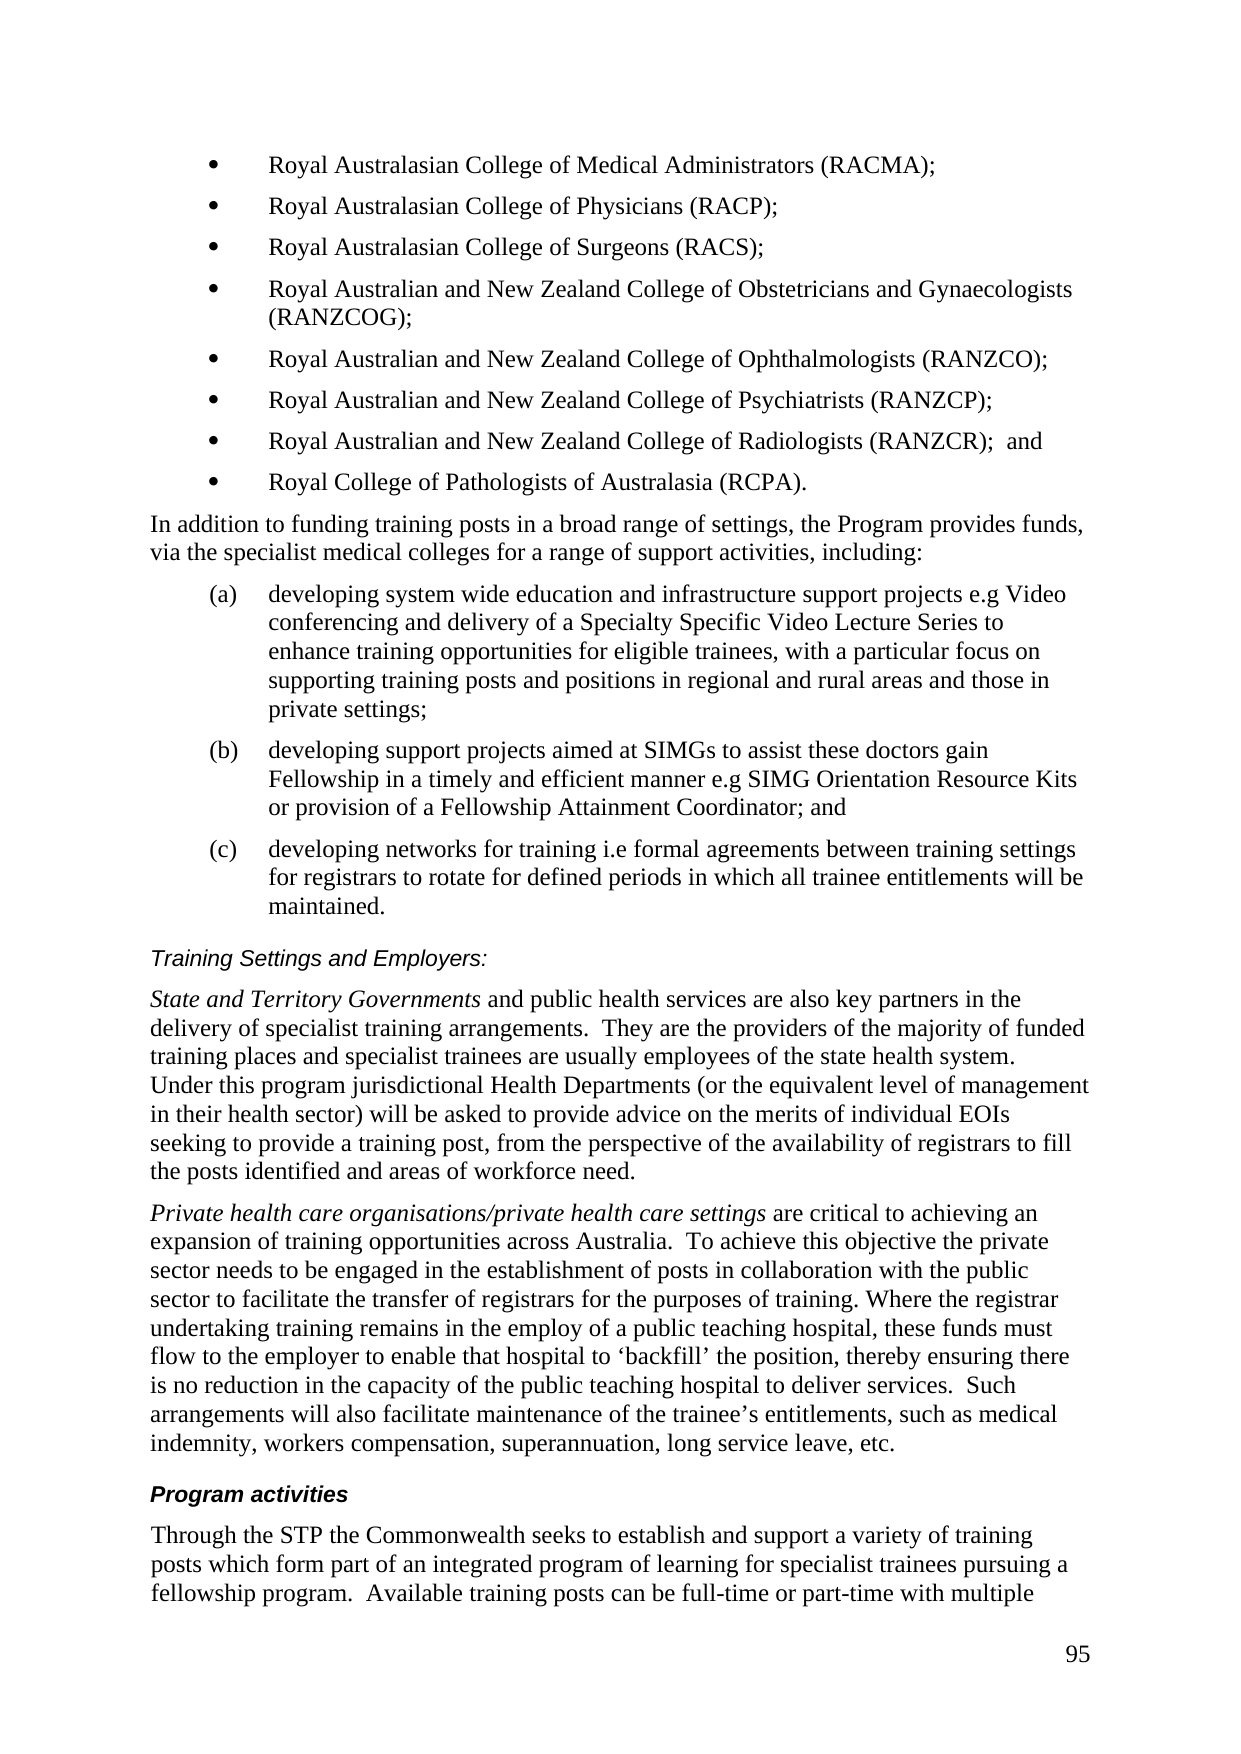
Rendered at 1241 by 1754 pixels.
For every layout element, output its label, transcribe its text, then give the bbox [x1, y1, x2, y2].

list developing system wide education and infrastructure support projects e.g Video conferencing and delivery of a Specialty Specific Video Lecture Series to enhance training opportunities for eligible trainees, with a particular focus on supporting training posts and positions in regional and rural areas and those in private settings; [209, 579, 1090, 722]
list Royal Australian and New Zealand College of Radiologists (RANZCR); and [209, 426, 1090, 455]
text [151, 1520, 1090, 1606]
list Royal Australian and New Zealand College of Psychiatrists (RANZCP); [209, 385, 1090, 414]
list Royal Australasian College of Surgeons (RACS); [209, 232, 1090, 261]
list developing networks for training i.e formal agreements between training settings for registrars to rotate for defined periods in which all trainee entitlements will be maintained. [209, 834, 1090, 920]
text Private health care organisations/private health care settings are critical to achieving an expansion of training opportunities across Australia. To achieve this objective the private sector needs to be engaged in the establishment of posts in collaboration with the public sector to facilitate the transfer of registrars for the purposes of training. Where the registrar undertaking training remains in the employ of a public teaching hospital, these funds must flow to the employer to enable that hospital to ‘backfill’ the position, thereby ensuring there is no reduction in the capacity of the public teaching hospital to deliver services. Such arrangements will also facilitate maintenance of the trainee’s entitlements, such as medical indemnity, workers compensation, superannuation, long service leave, etc. [150, 1198, 1090, 1456]
text State and Territory Governments and public health services are also key partners in the delivery of specialist training arrangements. They are the providers of the majority of funded training places and specialist trainees are usually employees of the state health system. Under this program jurisdictional Health Departments (or the equivalent level of management in their health sector) will be asked to provide advice on the merits of individual EOIs seeking to provide a training post, from the perspective of the availability of registrars to fill the posts identified and areas of workforce need. [150, 984, 1090, 1185]
list Royal Australian and New Zealand College of Ophthalmologists (RANZCO); [209, 344, 1090, 372]
list Royal Australasian College of Medical Administrators (RACMA); [209, 150, 1090, 179]
text In addition to funding training posts in a broad range of settings, the Program provides funds, via the specialist medical colleges for a range of support activities, including: [150, 509, 1090, 566]
subtitle Training Settings and Employers: [150, 945, 1090, 971]
subtitle Program activities [150, 1481, 1090, 1508]
list Royal Australian and New Zealand College of Obstetricians and Gynaecologists (RANZCOG); [209, 274, 1090, 331]
list Royal College of Pathologists of Australasia (RCPA). [209, 467, 1090, 496]
list Royal Australasian College of Physicians (RACP); [209, 191, 1090, 220]
list developing support projects aimed at SIMGs to assist these doctors gain Fellowship in a timely and efficient manner e.g SIMG Orientation Resource Kits or provision of a Fellowship Attainment Coordinator; and [209, 735, 1090, 821]
